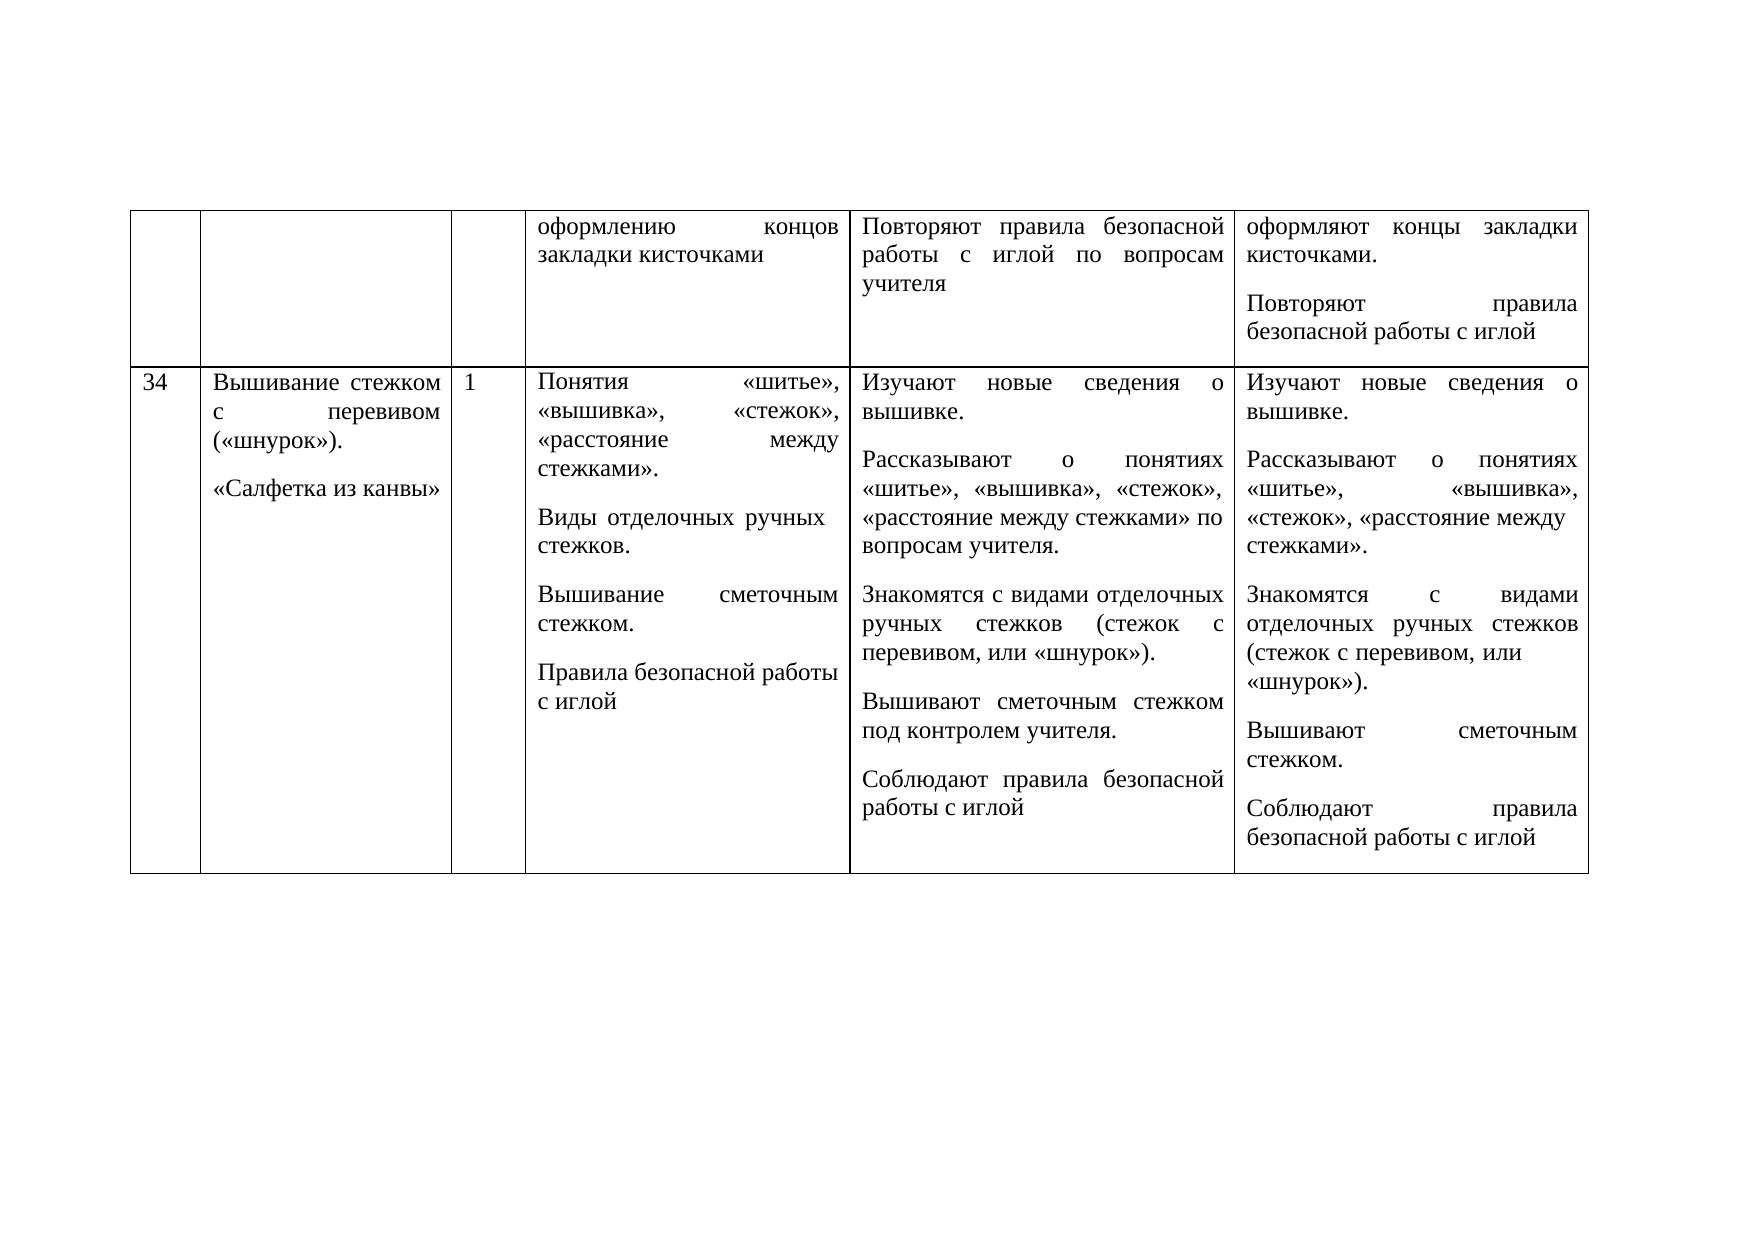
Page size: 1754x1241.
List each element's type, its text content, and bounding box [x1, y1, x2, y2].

table_header оформлению концов закладки кисточками [526, 211, 849, 366]
table_cell Изучают новые сведения о вышивке. Рассказывают о понятиях «шитье», «вышивка», «стежок», «расстояние между стежками». Знакомятся с видами отделочных ручных стежков (стежок с перевивом, или «шнурок»). Вышивают сметочным стежком. Соблюдают правила безопасной работы с иглой [1235, 368, 1588, 873]
table_header Повторяют правила безопасной работы с иглой по вопросам учителя [851, 211, 1234, 366]
table_cell 34 [131, 368, 200, 873]
table_header [452, 211, 525, 366]
table_cell Вышивание стежком с перевивом («шнурок»). «Салфетка из канвы» [201, 368, 451, 873]
table_cell Изучают новые сведения о вышивке. Рассказывают о понятиях «шитье», «вышивка», «стежок», «расстояние между стежками» по вопросам учителя. Знакомятся с видами отделочных ручных стежков (стежок с перевивом, или «шнурок»). Вышивают сметочным стежком под контролем учителя. Соблюдают правила безопасной работы с иглой [851, 368, 1234, 873]
table_cell 1 [452, 368, 525, 873]
table_header [201, 211, 451, 366]
table_header оформляют концы закладки кисточками. Повторяют правила безопасной работы с иглой [1235, 211, 1588, 366]
table_cell Понятия «шитье», «вышивка», «стежок», «расстояние между стежками». Виды отделочных ручных стежков. Вышивание сметочным стежком. Правила безопасной работы с иглой [526, 368, 849, 873]
table_header [131, 211, 200, 366]
